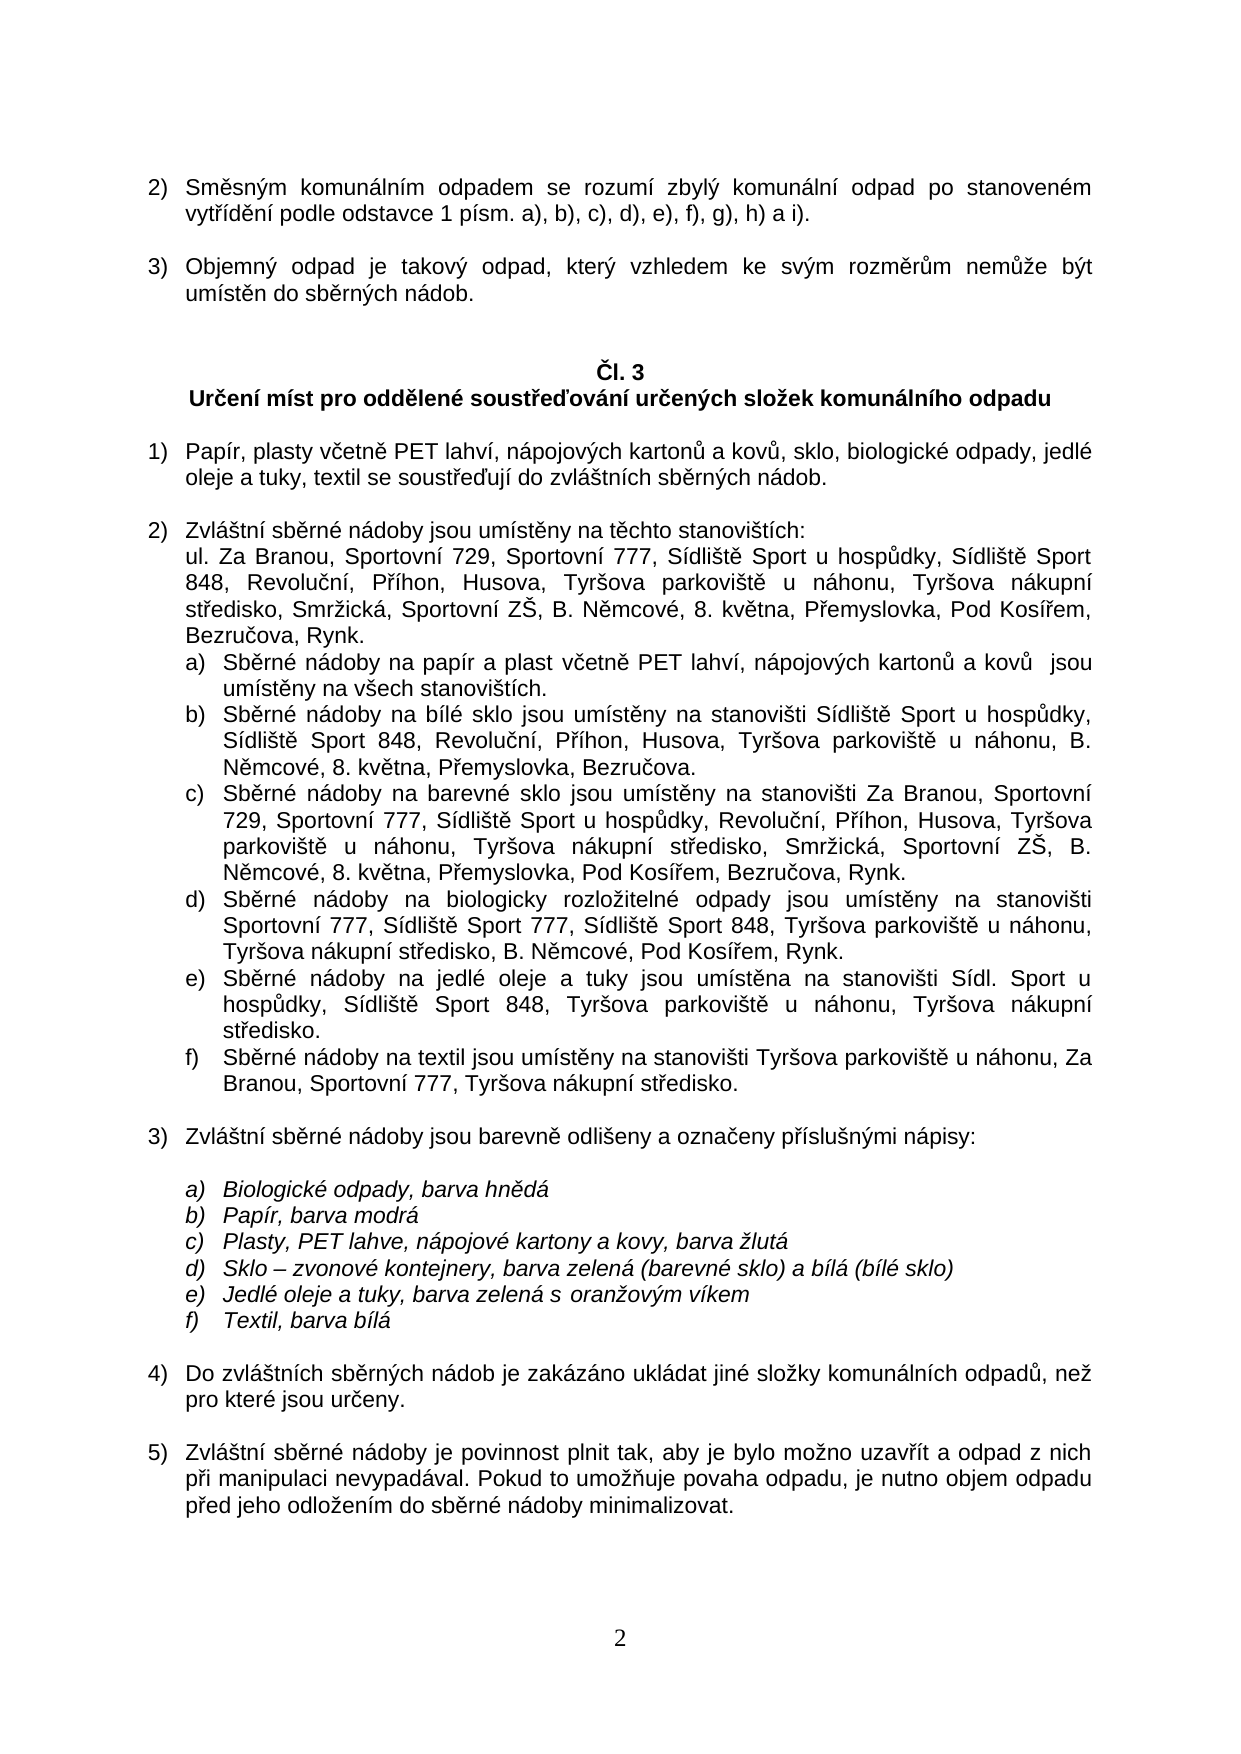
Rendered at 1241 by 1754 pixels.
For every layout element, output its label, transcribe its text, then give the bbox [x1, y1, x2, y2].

text Určení míst pro oddělené soustřeďování určených složek komunálního odpadu [148, 385, 1092, 411]
list Biologické odpady, barva hnědá [185, 1176, 1092, 1202]
text Čl. 3 [148, 358, 1092, 385]
list Sběrné nádoby na bílé sklo jsou umístěny na stanovišti Sídliště Sport u hospůdky, Sídliště Sport 848, Revoluční, Příhon, Husova, Tyršova parkoviště u náhonu, B. Němcové, 8. května, Přemyslovka, Bezručova. [185, 701, 1092, 780]
list Do zvláštních sběrných nádob je zakázáno ukládat jiné složky komunálních odpadů, než pro které jsou určeny. [148, 1360, 1092, 1413]
list Textil, barva bílá [185, 1307, 1092, 1334]
list Jedlé oleje a tuky, barva zelená s oranžovým víkem [185, 1281, 1092, 1307]
text ul. Za Branou, Sportovní 729, Sportovní 777, Sídliště Sport u hospůdky, Sídliště Sport 848, Revoluční, Příhon, Husova, Tyršova parkoviště u náhonu, Tyršova nákupní středisko, Smržická, Sportovní ZŠ, B. Němcové, 8. května, Přemyslovka, Pod Kosířem, Bezručova, Rynk. [185, 543, 1092, 648]
list Objemný odpad je takový odpad, který vzhledem ke svým rozměrům nemůže být umístěn do sběrných nádob. [148, 253, 1092, 306]
list Zvláštní sběrné nádoby je povinnost plnit tak, aby je bylo možno uzavřít a odpad z nich při manipulaci nevypadával. Pokud to umožňuje povaha odpadu, je nutno objem odpadu před jeho odložením do sběrné nádoby minimalizovat. [148, 1439, 1092, 1518]
list Sběrné nádoby na textil jsou umístěny na stanovišti Tyršova parkoviště u náhonu, Za Branou, Sportovní 777, Tyršova nákupní středisko. [185, 1044, 1092, 1096]
list Papír, plasty včetně PET lahví, nápojových kartonů a kovů, sklo, biologické odpady, jedlé oleje a tuky, textil se soustřeďují do zvláštních sběrných nádob. [148, 438, 1092, 490]
list Sběrné nádoby na jedlé oleje a tuky jsou umístěna na stanovišti Sídl. Sport u hospůdky, Sídliště Sport 848, Tyršova parkoviště u náhonu, Tyršova nákupní středisko. [185, 965, 1092, 1044]
list Zvláštní sběrné nádoby jsou barevně odlišeny a označeny příslušnými nápisy: [148, 1123, 1092, 1149]
list Sběrné nádoby na papír a plast včetně PET lahví, nápojových kartonů a kovů jsou umístěny na všech stanovištích. [185, 648, 1092, 701]
list Sklo – zvonové kontejnery, barva zelená (barevné sklo) a bílá (bílé sklo) [185, 1254, 1092, 1281]
list Plasty, PET lahve, nápojové kartony a kovy, barva žlutá [185, 1228, 1092, 1254]
list Sběrné nádoby na biologicky rozložitelné odpady jsou umístěny na stanovišti Sportovní 777, Sídliště Sport 777, Sídliště Sport 848, Tyršova parkoviště u náhonu, Tyršova nákupní středisko, B. Němcové, Pod Kosířem, Rynk. [185, 886, 1092, 965]
list Sběrné nádoby na barevné sklo jsou umístěny na stanovišti Za Branou, Sportovní 729, Sportovní 777, Sídliště Sport u hospůdky, Revoluční, Příhon, Husova, Tyršova parkoviště u náhonu, Tyršova nákupní středisko, Smržická, Sportovní ZŠ, B. Němcové, 8. května, Přemyslovka, Pod Kosířem, Bezručova, Rynk. [185, 780, 1092, 886]
list Papír, barva modrá [185, 1202, 1092, 1228]
list Směsným komunálním odpadem se rozumí zbylý komunální odpad po stanoveném vytřídění podle odstavce 1 písm. a), b), c), d), e), f), g), h) a i). [148, 174, 1092, 227]
list Zvláštní sběrné nádoby jsou umístěny na těchto stanovištích: [148, 517, 1092, 543]
